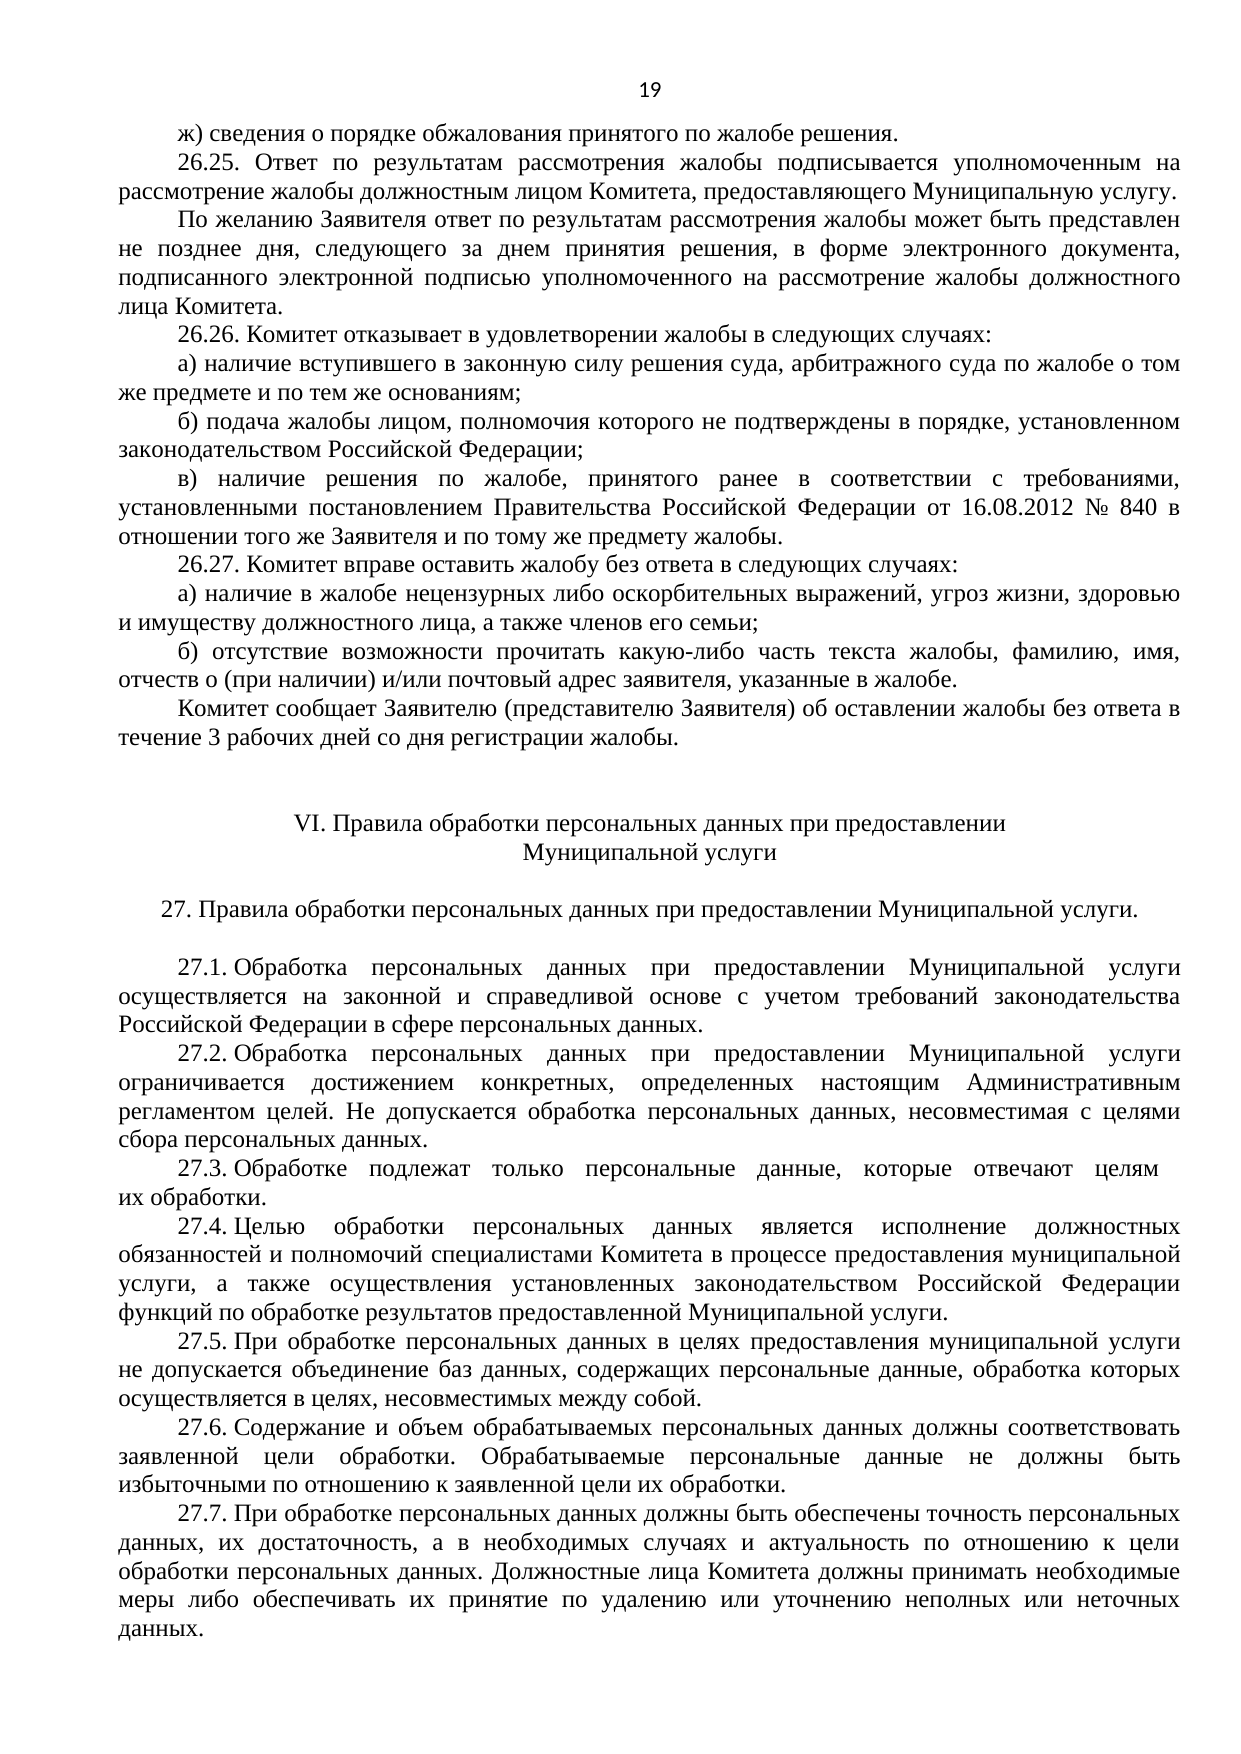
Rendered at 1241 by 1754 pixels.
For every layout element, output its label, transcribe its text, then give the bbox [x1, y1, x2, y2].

list 27.2. Обработка персональных данных при предоставлении Муниципальной услуги ограничивается достижением конкретных, определенных настоящим Административным регламентом целей. Не допускается обработка персональных данных, несовместимая с целями сбора персональных данных. [118, 1038, 1181, 1153]
list 27.6. Содержание и объем обрабатываемых персональных данных должны соответствовать заявленной цели обработки. Обрабатываемые персональные данные не должны быть избыточными по отношению к заявленной цели их обработки. [118, 1412, 1181, 1498]
list 27.5. При обработке персональных данных в целях предоставления муниципальной услуги не допускается объединение баз данных, содержащих персональные данные, обработка которых осуществляется в целях, несовместимых между собой. [118, 1326, 1181, 1412]
list ж) сведения о порядке обжалования принятого по жалобе решения. [118, 118, 1181, 147]
list б) подача жалобы лицом, полномочия которого не подтверждены в порядке, установленном законодательством Российской Федерации; [118, 406, 1181, 463]
list в) наличие решения по жалобе, принятого ранее в соответствии с требованиями, установленными постановлением Правительства Российской Федерации от 16.08.2012 № 840 в отношении того же Заявителя и по тому же предмету жалобы. [118, 463, 1181, 549]
list 27. Правила обработки персональных данных при предоставлении Муниципальной услуги. [118, 894, 1181, 923]
list 26.25. Ответ по результатам рассмотрения жалобы подписывается уполномоченным на рассмотрение жалобы должностным лицом Комитета, предоставляющего Муниципальную услугу. [118, 147, 1181, 204]
list а) наличие в жалобе нецензурных либо оскорбительных выражений, угроз жизни, здоровью и имуществу должностного лица, а также членов его семьи; [118, 578, 1181, 636]
list 26.26. Комитет отказывает в удовлетворении жалобы в следующих случаях: [118, 319, 1181, 348]
text Муниципальной услуги [118, 837, 1181, 866]
list 27.4. Целью обработки персональных данных является исполнение должностных обязанностей и полномочий специалистами Комитета в процессе предоставления муниципальной услуги, а также осуществления установленных законодательством Российской Федерации функций по обработке результатов предоставленной Муниципальной услуги. [118, 1211, 1181, 1326]
list По желанию Заявителя ответ по результатам рассмотрения жалобы может быть представлен не позднее дня, следующего за днем принятия решения, в форме электронного документа, подписанного электронной подписью уполномоченного на рассмотрение жалобы должностного лица Комитета. [118, 204, 1181, 319]
list 27.1. Обработка персональных данных при предоставлении Муниципальной услуги осуществляется на законной и справедливой основе с учетом требований законодательства Российской Федерации в сфере персональных данных. [118, 952, 1181, 1038]
list 27.7. При обработке персональных данных должны быть обеспечены точность персональных данных, их достаточность, а в необходимых случаях и актуальность по отношению к цели обработки персональных данных. Должностные лица Комитета должны принимать необходимые меры либо обеспечивать их принятие по удалению или уточнению неполных или неточных данных. [118, 1498, 1181, 1642]
list 26.27. Комитет вправе оставить жалобу без ответа в следующих случаях: [118, 549, 1181, 578]
list Комитет сообщает Заявителю (представителю Заявителя) об оставлении жалобы без ответа в течение 3 рабочих дней со дня регистрации жалобы. [118, 693, 1181, 751]
list 27.3. Обработке подлежат только персональные данные, которые отвечают целям их обработки. [118, 1153, 1181, 1211]
list а) наличие вступившего в законную силу решения суда, арбитражного суда по жалобе о том же предмете и по тем же основаниям; [118, 348, 1181, 406]
text VI. Правила обработки персональных данных при предоставлении [118, 808, 1181, 837]
list б) отсутствие возможности прочитать какую-либо часть текста жалобы, фамилию, имя, отчеств о (при наличии) и/или почтовый адрес заявителя, указанные в жалобе. [118, 636, 1181, 693]
